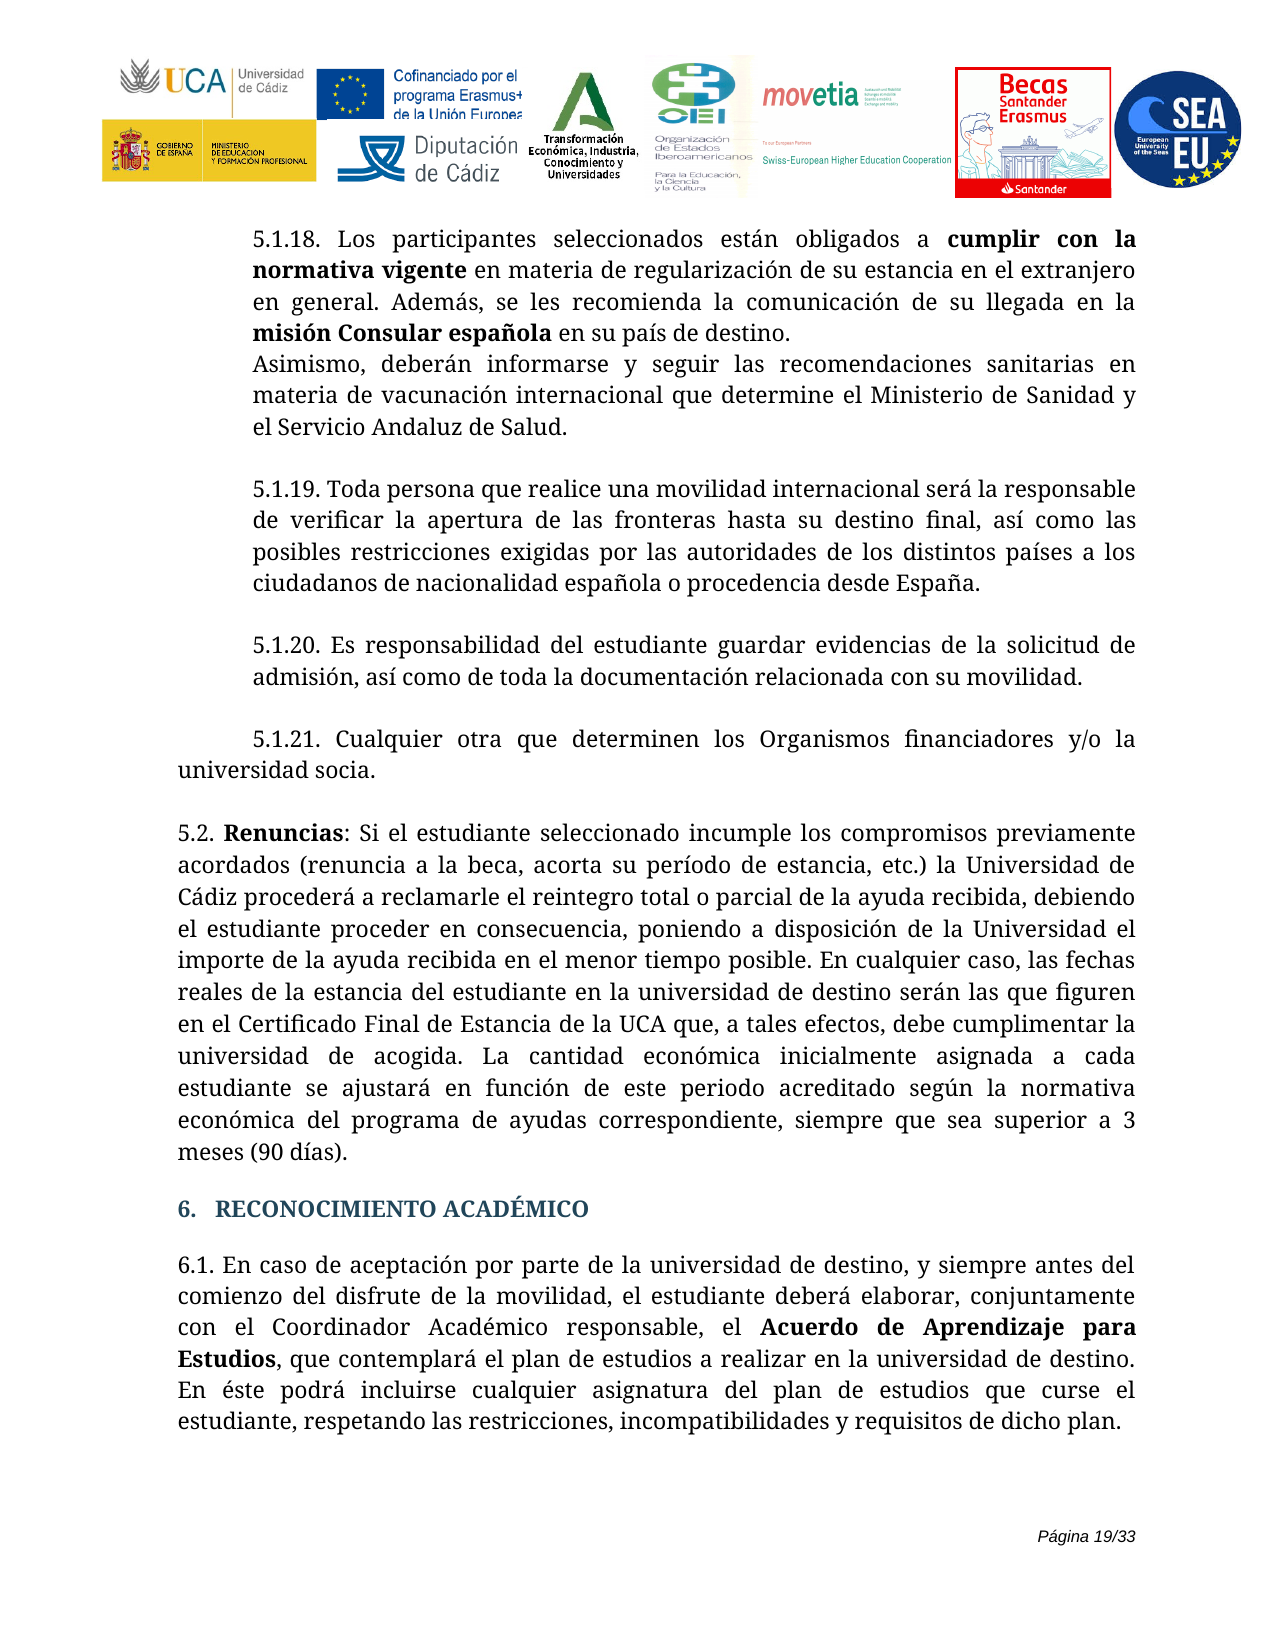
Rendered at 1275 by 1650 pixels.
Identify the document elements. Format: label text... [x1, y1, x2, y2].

text 5.1.18. Los participantes seleccionados están obligados a cumplir con la normativa vigente en materia de regularización de su estancia en el extranjero en general. Además, se les recomienda la comunicación de su llegada en la misión Consular española en su país de destino. [252, 223, 1137, 348]
text 6.1. En caso de aceptación por parte de la universidad de destino, y siempre antes del comienzo del disfrute de la movilidad, el estudiante deberá elaborar, conjuntamente con el Coordinador Académico responsable, el Acuerdo de Aprendizaje para Estudios, que contemplará el plan de estudios a realizar en la universidad de destino. En éste podrá incluirse cualquier asignatura del plan de estudios que curse el estudiante, respetando las restricciones, incompatibilidades y requisitos de dicho plan. [177, 1249, 1137, 1436]
picture [955, 67, 1242, 198]
text 5.1.20. Es responsabilidad del estudiante guardar evidencias de la solicitud de admisión, así como de toda la documentación relacionada con su movilidad. [252, 629, 1137, 692]
text 5.2. Renuncias: Si el estudiante seleccionado incumple los compromisos previamente acordados (renuncia a la beca, acorta su período de estancia, etc.) la Universidad de Cádiz procederá a reclamarle el reintegro total o parcial de la ayuda recibida, debiendo el estudiante proceder en consecuencia, poniendo a disposición de la Universidad el importe de la ayuda recibida en el menor tiempo posible. En cualquier caso, las fechas reales de la estancia del estudiante en la universidad de destino serán las que figuren en el Certificado Final de Estancia de la UCA que, a tales efectos, debe cumplimentar la universidad de acogida. La cantidad económica inicialmente asignada a cada estudiante se ajustará en función de este periodo acreditado según la normativa económica del programa de ayudas correspondiente, siempre que sea superior a 3 meses (90 días). [177, 817, 1137, 1167]
text Asimismo, deberán informarse y seguir las recomendaciones sanitarias en materia de vacunación internacional que determine el Ministerio de Sanidad y el Servicio Andaluz de Salud. [252, 348, 1137, 442]
picture [101, 45, 759, 198]
list RECONOCIMIENTO ACADÉMICO [177, 1193, 1137, 1224]
text 5.1.21. Cualquier otra que determinen los Organismos financiadores y/o la universidad socia. [177, 723, 1137, 786]
text 5.1.19. Toda persona que realice una movilidad internacional será la responsable de verificar la apertura de las fronteras hasta su destino final, así como las posibles restricciones exigidas por las autoridades de los distintos países a los ciudadanos de nacionalidad española o procedencia desde España. [252, 473, 1137, 598]
